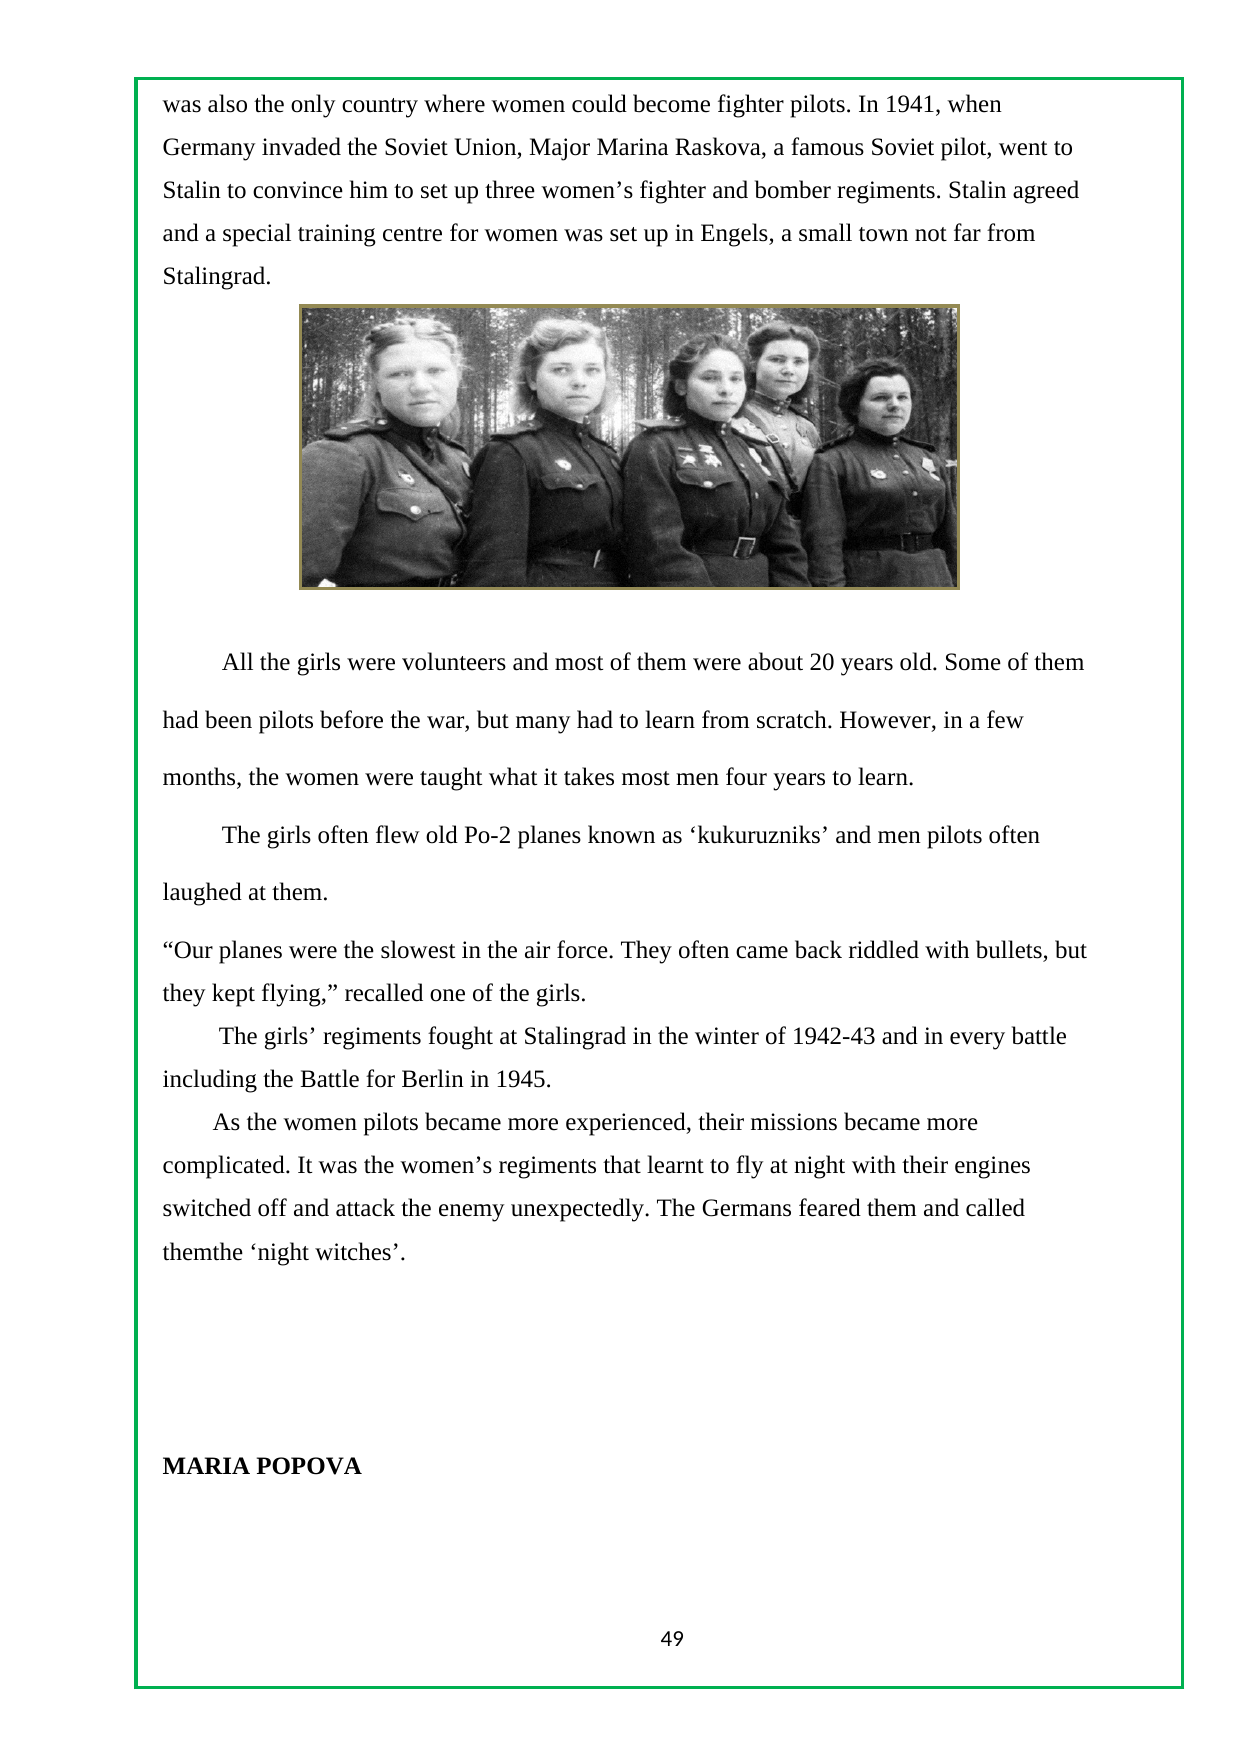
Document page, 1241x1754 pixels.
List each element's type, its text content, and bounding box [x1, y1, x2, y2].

text All the girls were volunteers and most of them were about 20 years old. Some of them had been pilots before the war, but many had to learn from scratch. However, in a few months, the women were taught what it takes most men four years to learn. [162, 647, 1091, 791]
text “Our planes were the slowest in the air force. They often came back riddled with bullets, but they kept flying,” recalled one of the girls. The girls’ regiments fought at Stalingrad in the winter of 1942-43 and in every battle including the Battle for Berlin in 1945. As the women pilots became more experienced, their missions became more complicated. It was the women’s regiments that learnt to fly at night with their engines switched off and attack the enemy unexpectedly. The Germans feared them and called themthe ‘night witches’. [162, 935, 1091, 1307]
text MARIA POPOVA [162, 1451, 1091, 1479]
text The girls often flew old Po-2 planes known as ‘kukuruzniks’ and men pilots often laughed at them. [162, 820, 1091, 906]
picture [302, 308, 957, 587]
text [162, 89, 1091, 290]
